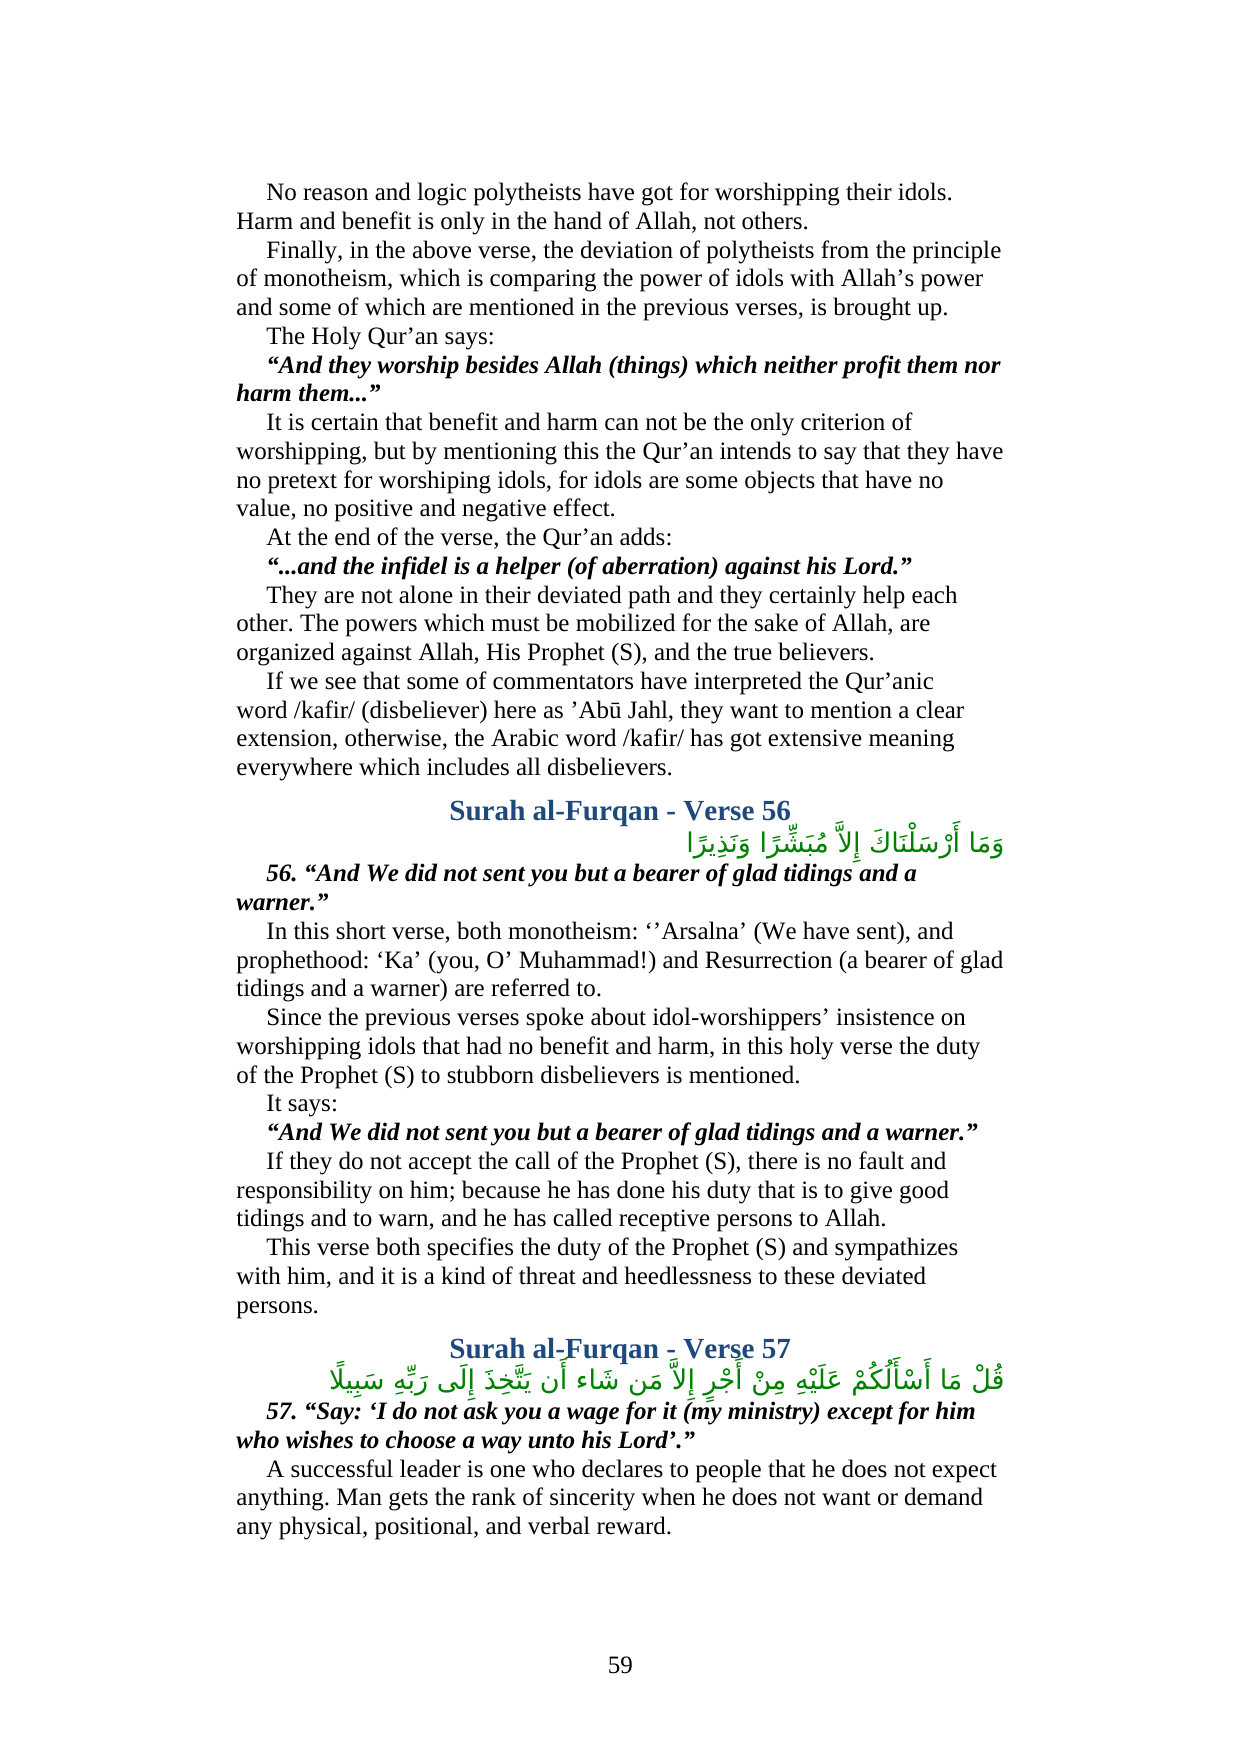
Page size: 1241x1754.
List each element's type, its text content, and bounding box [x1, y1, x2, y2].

text Since the previous verses spoke about idol-worshippers’ insistence on worshipping idols that had no benefit and harm, in this holy verse the duty of the Prophet (S) to stubborn disbelievers is mentioned. [236, 1002, 1004, 1088]
text “...and the infidel is a helper (of aberration) against his Lord.” [236, 551, 1004, 580]
text This verse both specifies the duty of the Prophet (S) and sympathizes with him, and it is a kind of threat and heedlessness to these deviated persons. [236, 1232, 1004, 1318]
subtitle Surah al-Furqan - Verse 56 [236, 793, 1004, 827]
text It is certain that benefit and harm can not be the only criterion of worshipping, but by mentioning this the Qur’an intends to say that they have no pretext for worshiping idols, for idols are some objects that have no value, no positive and negative effect. [236, 407, 1004, 522]
text وَمَا أَرْسَلْنَاكَ إِلاَّ مُبَشِّرًا وَنَذِيرًا [236, 827, 1004, 858]
text If we see that some of commentators have interpreted the Qur’anic word /kafir/ (disbeliever) here as ’Abū Jahl, they want to mention a clear extension, otherwise, the Arabic word /kafir/ has got extensive meaning everywhere which includes all disbelievers. [236, 666, 1004, 781]
text 56. “And We did not sent you but a bearer of glad tidings and a warner.” [236, 858, 1004, 916]
text A successful leader is one who declares to people that he does not expect anything. Man gets the rank of sincerity when he does not want or demand any physical, positional, and verbal reward. [236, 1454, 1004, 1540]
text “And they worship besides Allah (things) which neither profit them nor harm them...” [236, 350, 1004, 407]
text “And We did not sent you but a bearer of glad tidings and a warner.” [236, 1117, 1004, 1146]
text They are not alone in their deviated path and they certainly help each other. The powers which must be mobilized for the sake of Allah, are organized against Allah, His Prophet (S), and the true believers. [236, 580, 1004, 666]
text The Holy Qur’an says: [236, 321, 1004, 350]
subtitle Surah al-Furqan - Verse 57 [236, 1331, 1004, 1364]
text No reason and logic polytheists have got for worshipping their idols. Harm and benefit is only in the hand of Allah, not others. [236, 177, 1004, 235]
text At the end of the verse, the Qur’an adds: [236, 522, 1004, 551]
text قُلْ مَا أَسْأَلُكُمْ عَلَيْهِ مِنْ أَجْرٍ إِلاَّ مَن شَاء أَن يَتَّخِذَ إِلَى رَبِّهِ سَبِيلًا [236, 1364, 1004, 1396]
text Finally, in the above verse, the deviation of polytheists from the principle of monotheism, which is comparing the power of idols with Allah’s power and some of which are mentioned in the previous verses, is brought up. [236, 235, 1004, 321]
text In this short verse, both monotheism: ‘’Arsalna’ (We have sent), and prophethood: ‘Ka’ (you, O’ Muhammad!) and Resurrection (a bearer of glad tidings and a warner) are referred to. [236, 916, 1004, 1002]
text 57. “Say: ‘I do not ask you a wage for it (my ministry) except for him who wishes to choose a way unto his Lord’.” [236, 1396, 1004, 1454]
text It says: [236, 1088, 1004, 1117]
text If they do not accept the call of the Prophet (S), there is no fault and responsibility on him; because he has done his duty that is to give good tidings and to warn, and he has called receptive persons to Allah. [236, 1146, 1004, 1232]
